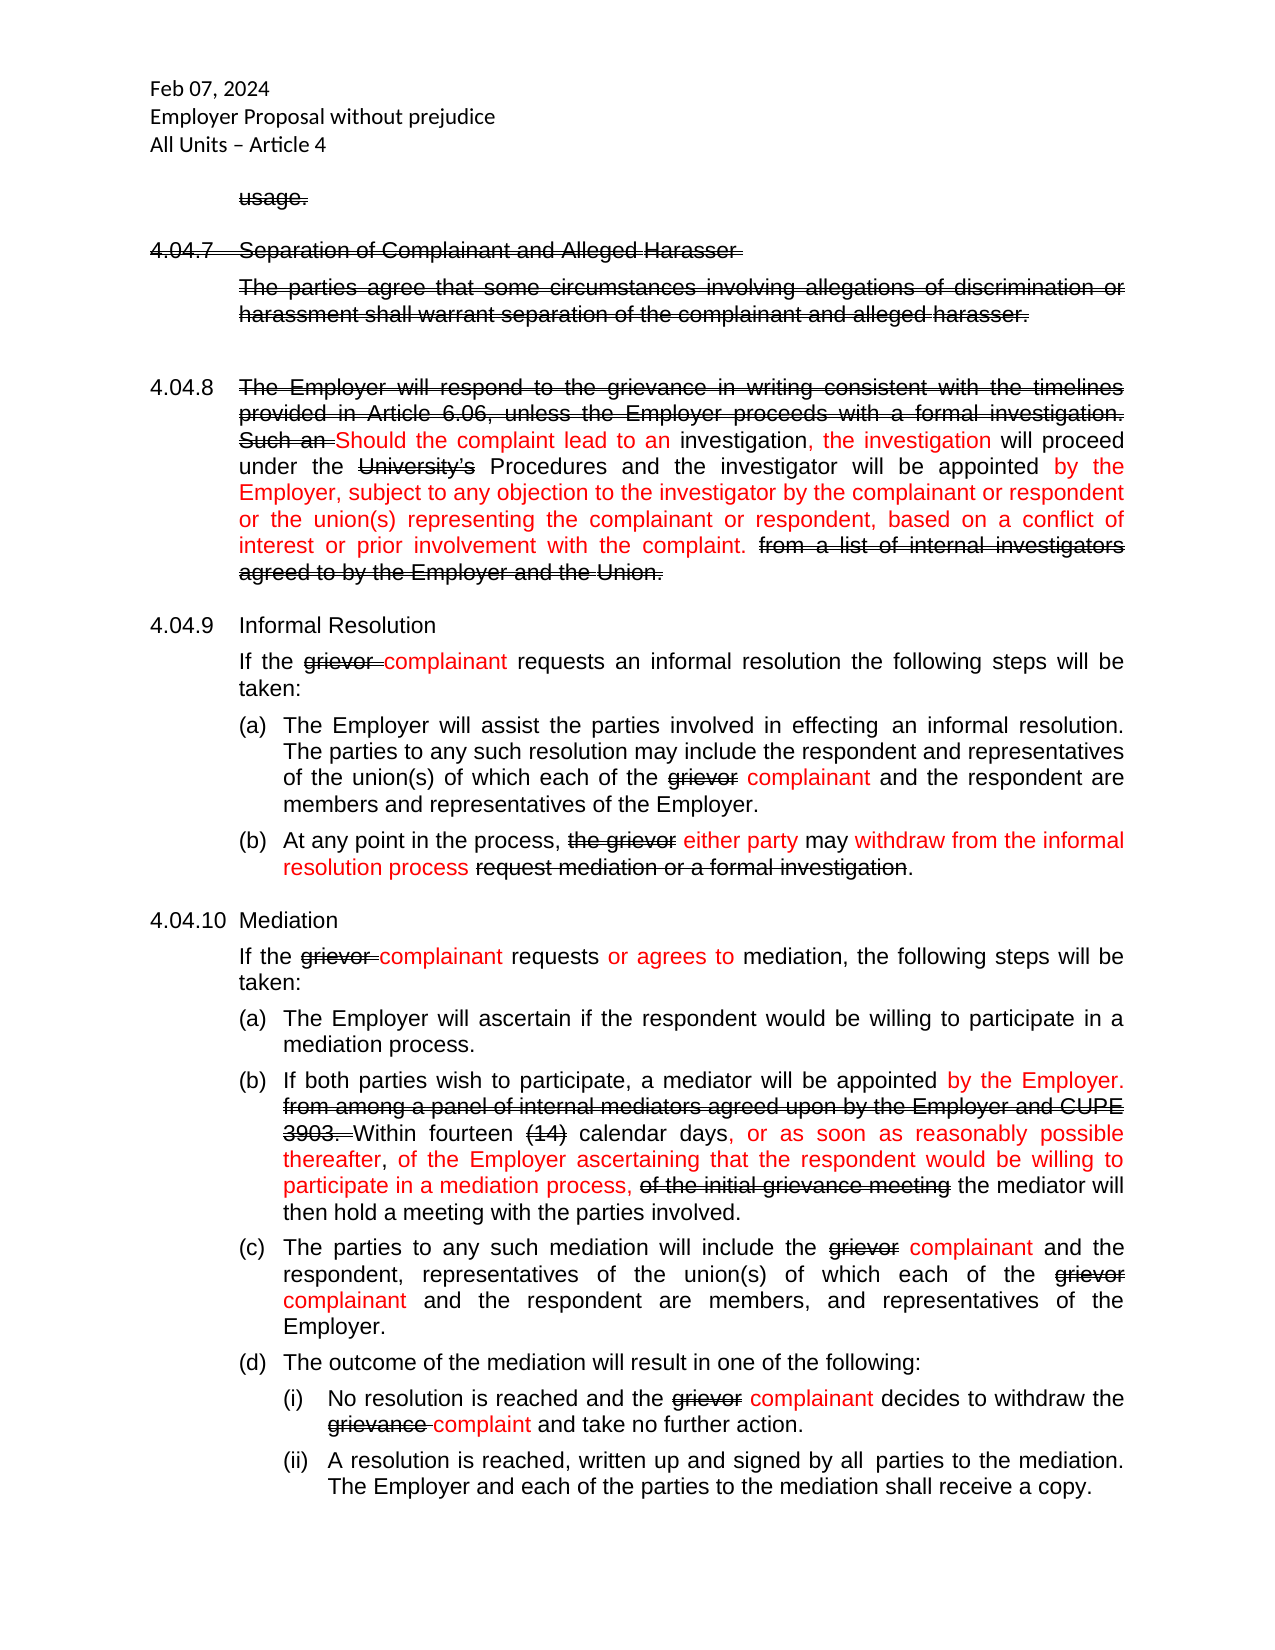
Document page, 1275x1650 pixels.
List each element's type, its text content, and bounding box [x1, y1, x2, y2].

list The Employer will respond to the grievance in writing consistent with the timelines provided in Article 6.06, unless the Employer proceeds with a formal investigation. Such an Should the complaint lead to an investigation, the investigation will proceed under the University’s Procedures and the investigator will be appointed by the Employer, subject to any objection to the investigator by the complainant or respondent or the union(s) representing the complainant or respondent, based on a conflict of interest or prior involvement with the complaint. from a list of internal investigators agreed to by the Employer and the Union. [150, 374, 1124, 585]
list The outcome of the mediation will result in one of the following: [238, 1349, 1124, 1375]
list A resolution is reached, written up and signed by all parties to the mediation. The Employer and each of the parties to the mediation shall receive a copy. [283, 1447, 1124, 1500]
list The parties to any such mediation will include the grievor complainant and the respondent, representatives of the union(s) of which each of the grievor complainant and the respondent are members, and representatives of the Employer. [238, 1234, 1124, 1339]
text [239, 184, 1124, 211]
list Informal Resolution [150, 612, 1124, 638]
list Separation of Complainant and Alleged Harasser [150, 237, 1124, 264]
text If the grievor complainant requests an informal resolution the following steps will be taken: [239, 648, 1124, 701]
text The parties agree that some circumstances involving allegations of discrimination or harassment shall warrant separation of the complainant and alleged harasser. [239, 274, 1124, 288]
text If the grievor complainant requests or agrees to mediation, the following steps will be taken: [239, 943, 1124, 995]
list No resolution is reached and the grievor complainant decides to withdraw the grievance complaint and take no further action. [283, 1385, 1124, 1437]
list If both parties wish to participate, a mediator will be appointed by the Employer. from among a panel of internal mediators agreed upon by the Employer and CUPE 3903. Within fourteen (14) calendar days, or as soon as reasonably possible thereafter, of the Employer ascertaining that the respondent would be willing to participate in a mediation process, of the initial grievance meeting the mediator will then hold a meeting with the parties involved. [238, 1067, 1124, 1225]
list At any point in the process, the grievor either party may withdraw from the informal resolution process request mediation or a formal investigation. [239, 827, 1124, 880]
list The Employer will ascertain if the respondent would be willing to participate in a mediation process. [238, 1005, 1124, 1057]
list The Employer will assist the parties involved in effecting an informal resolution. The parties to any such resolution may include the respondent and representatives of the union(s) of which each of the grievor complainant and the respondent are members and representatives of the Employer. [238, 712, 1124, 817]
text The parties agree that some circumstances involving allegations of discrimination or harassment shall warrant separation of the complainant and alleged harasser. [239, 292, 1124, 327]
list Mediation [150, 907, 1124, 933]
